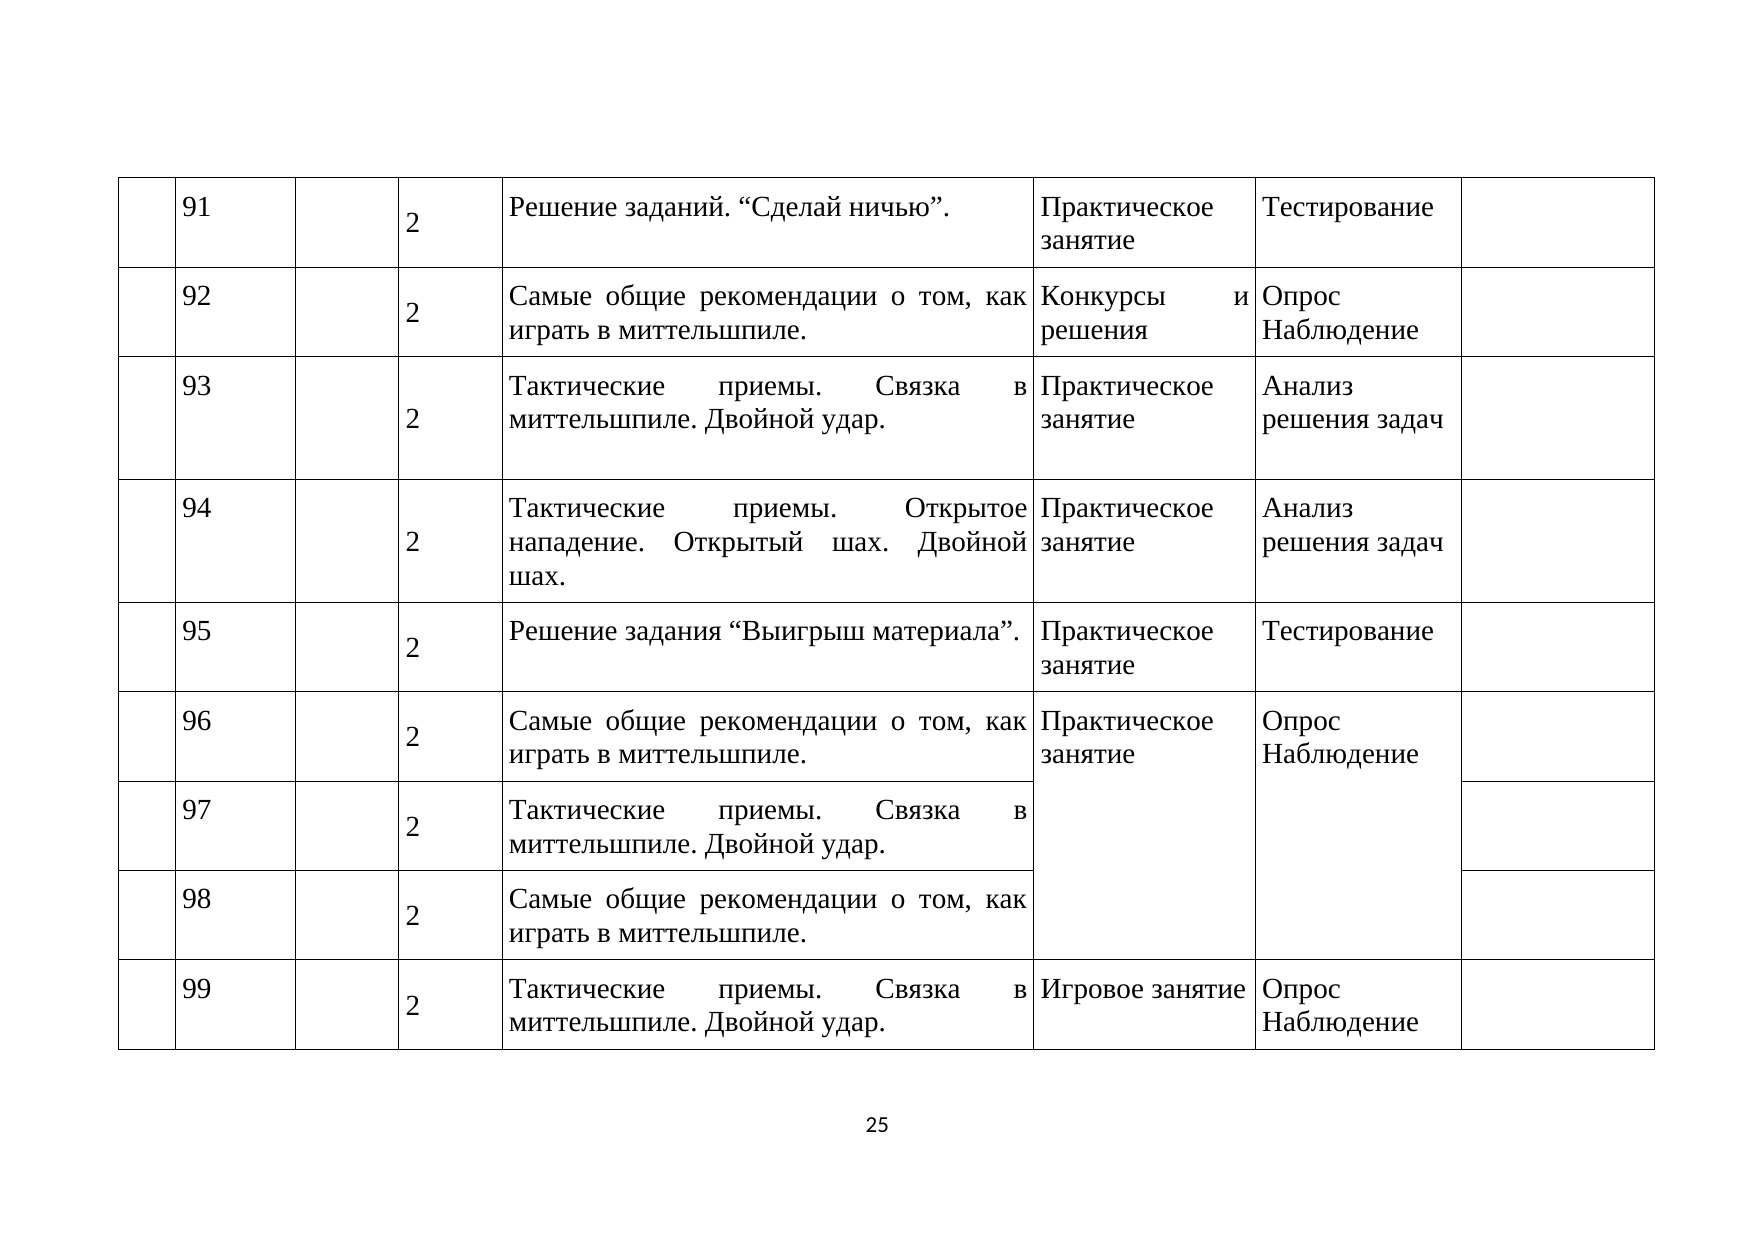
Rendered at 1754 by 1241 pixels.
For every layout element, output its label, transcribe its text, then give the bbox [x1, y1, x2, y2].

table_cell Практическое занятие [1034, 480, 1255, 602]
table_cell 97 [176, 782, 295, 870]
table_cell [296, 692, 398, 781]
table_cell [1462, 692, 1654, 781]
table_cell [119, 960, 175, 1049]
table_cell 2 [399, 178, 502, 267]
table_cell Решение задания “Выигрыш материала”. [503, 603, 1033, 691]
table_cell Практическое занятие [1034, 357, 1255, 479]
table_cell [1462, 960, 1654, 1049]
table_cell Тактические приемы. Открытое нападение. Открытый шах. Двойной шах. [503, 480, 1033, 602]
table_cell [119, 871, 175, 959]
table_cell 2 [399, 960, 502, 1049]
table_cell [296, 268, 398, 356]
table_cell [296, 480, 398, 602]
table_cell Опрос Наблюдение [1256, 692, 1461, 959]
table_cell 99 [176, 960, 295, 1049]
table_cell Опрос Наблюдение [1256, 268, 1461, 356]
table_cell 2 [399, 480, 502, 602]
table_cell [119, 603, 175, 691]
table_cell Самые общие рекомендации о том, как играть в миттельшпиле. [503, 871, 1033, 959]
table_cell Опрос Наблюдение [1256, 960, 1461, 1049]
table_cell [1462, 357, 1654, 479]
table_cell Самые общие рекомендации о том, как играть в миттельшпиле. [503, 692, 1033, 781]
table_cell 2 [399, 268, 502, 356]
table_cell 2 [399, 692, 502, 781]
table_cell [119, 268, 175, 356]
table_cell 2 [399, 782, 502, 870]
table_cell [296, 603, 398, 691]
table_cell [119, 480, 175, 602]
table_cell [296, 357, 398, 479]
table_cell [296, 782, 398, 870]
table_cell Анализ решения задач [1256, 357, 1461, 479]
table_cell [119, 782, 175, 870]
table_cell Конкурсы и решения [1034, 268, 1255, 356]
table_cell 2 [399, 357, 502, 479]
table_cell Анализ решения задач [1256, 480, 1461, 602]
table_cell Тактические приемы. Связка в миттельшпиле. Двойной удар. [503, 960, 1033, 1049]
table_cell Решение заданий. “Сделай ничью”. [503, 178, 1033, 267]
table_cell Тестирование [1256, 178, 1461, 267]
table_cell [119, 178, 175, 267]
table_cell 95 [176, 603, 295, 691]
table_cell Тестирование [1256, 603, 1461, 691]
table_cell [296, 178, 398, 267]
table_cell 92 [176, 268, 295, 356]
table_cell [119, 357, 175, 479]
table_cell [1462, 603, 1654, 691]
table_cell Тактические приемы. Связка в миттельшпиле. Двойной удар. [503, 357, 1033, 479]
table_cell 91 [176, 178, 295, 267]
table_cell 96 [176, 692, 295, 781]
table_cell Тактические приемы. Связка в миттельшпиле. Двойной удар. [503, 782, 1033, 870]
table_cell [1462, 480, 1654, 602]
table_cell 94 [176, 480, 295, 602]
table_cell Игровое занятие [1034, 960, 1255, 1049]
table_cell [1034, 178, 1255, 267]
table_cell [1462, 268, 1654, 356]
table_cell Практическое занятие [1034, 603, 1255, 691]
table_cell Практическое занятие [1034, 692, 1255, 959]
table_cell [1462, 782, 1654, 870]
table_cell Самые общие рекомендации о том, как играть в миттельшпиле. [503, 268, 1033, 356]
table_cell [296, 960, 398, 1049]
table_cell 2 [399, 871, 502, 959]
table_cell 98 [176, 871, 295, 959]
table_cell [1462, 871, 1654, 959]
table_cell [296, 871, 398, 959]
table_cell 93 [176, 357, 295, 479]
table_cell [1462, 178, 1654, 267]
table_cell [119, 692, 175, 781]
table_cell 2 [399, 603, 502, 691]
